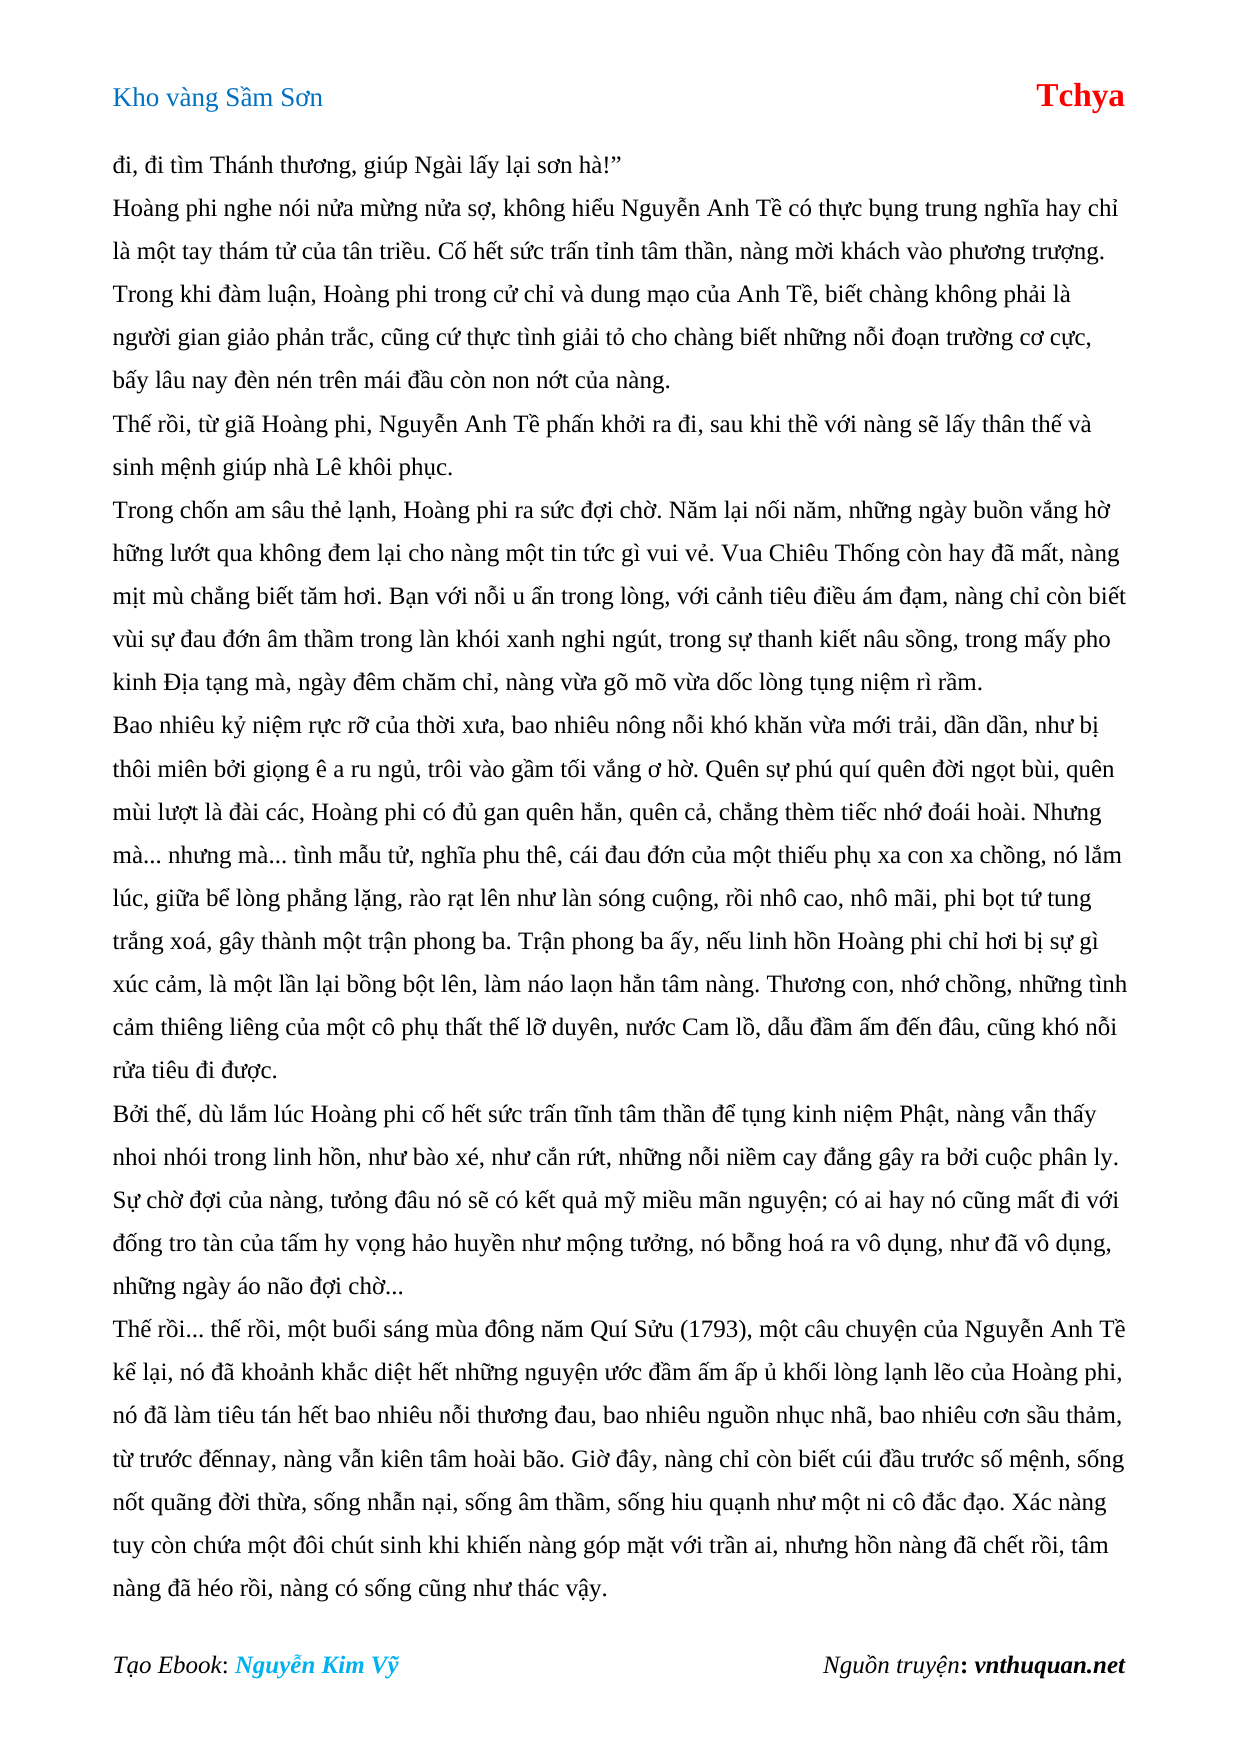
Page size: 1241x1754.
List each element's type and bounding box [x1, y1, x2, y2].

text [112, 150, 1128, 1602]
